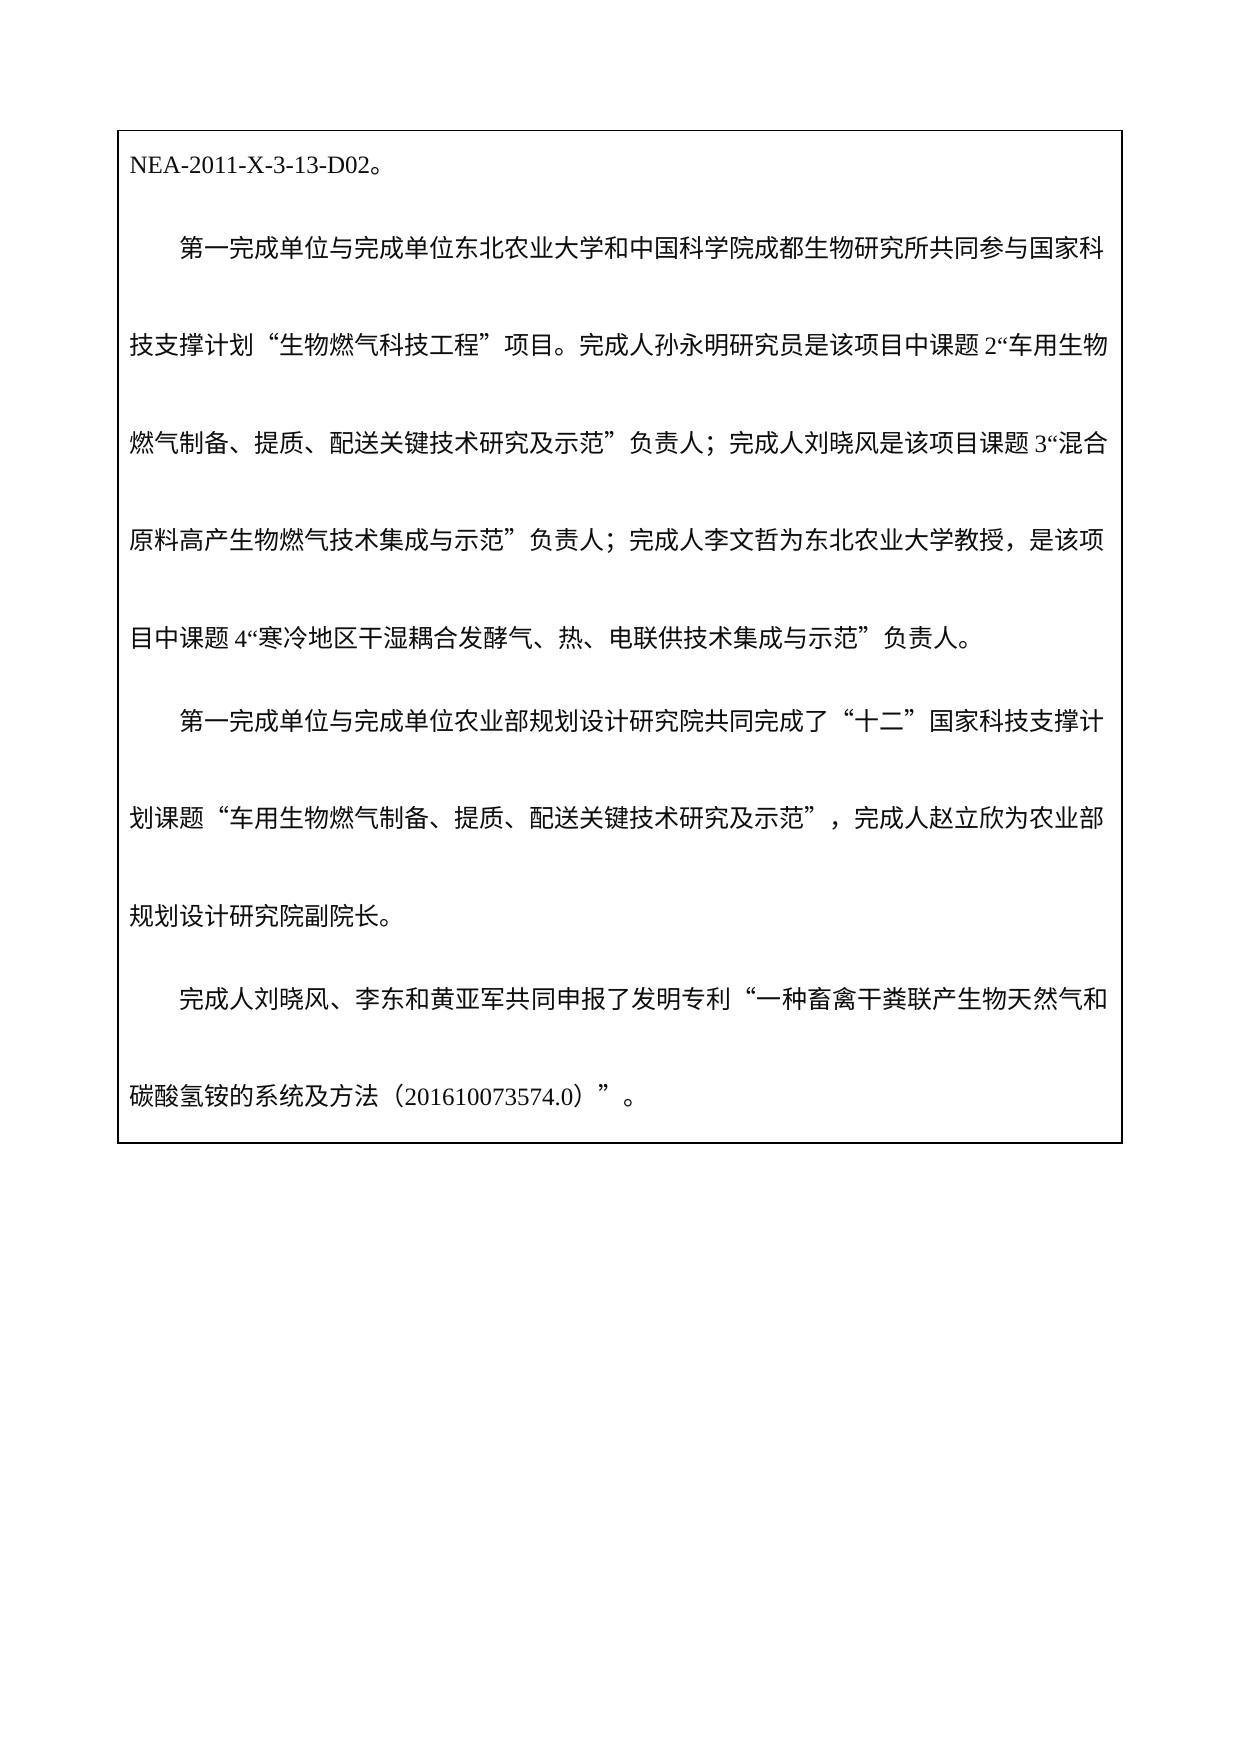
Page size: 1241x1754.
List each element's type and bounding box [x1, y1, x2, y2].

table_cell [119, 131, 1121, 1142]
